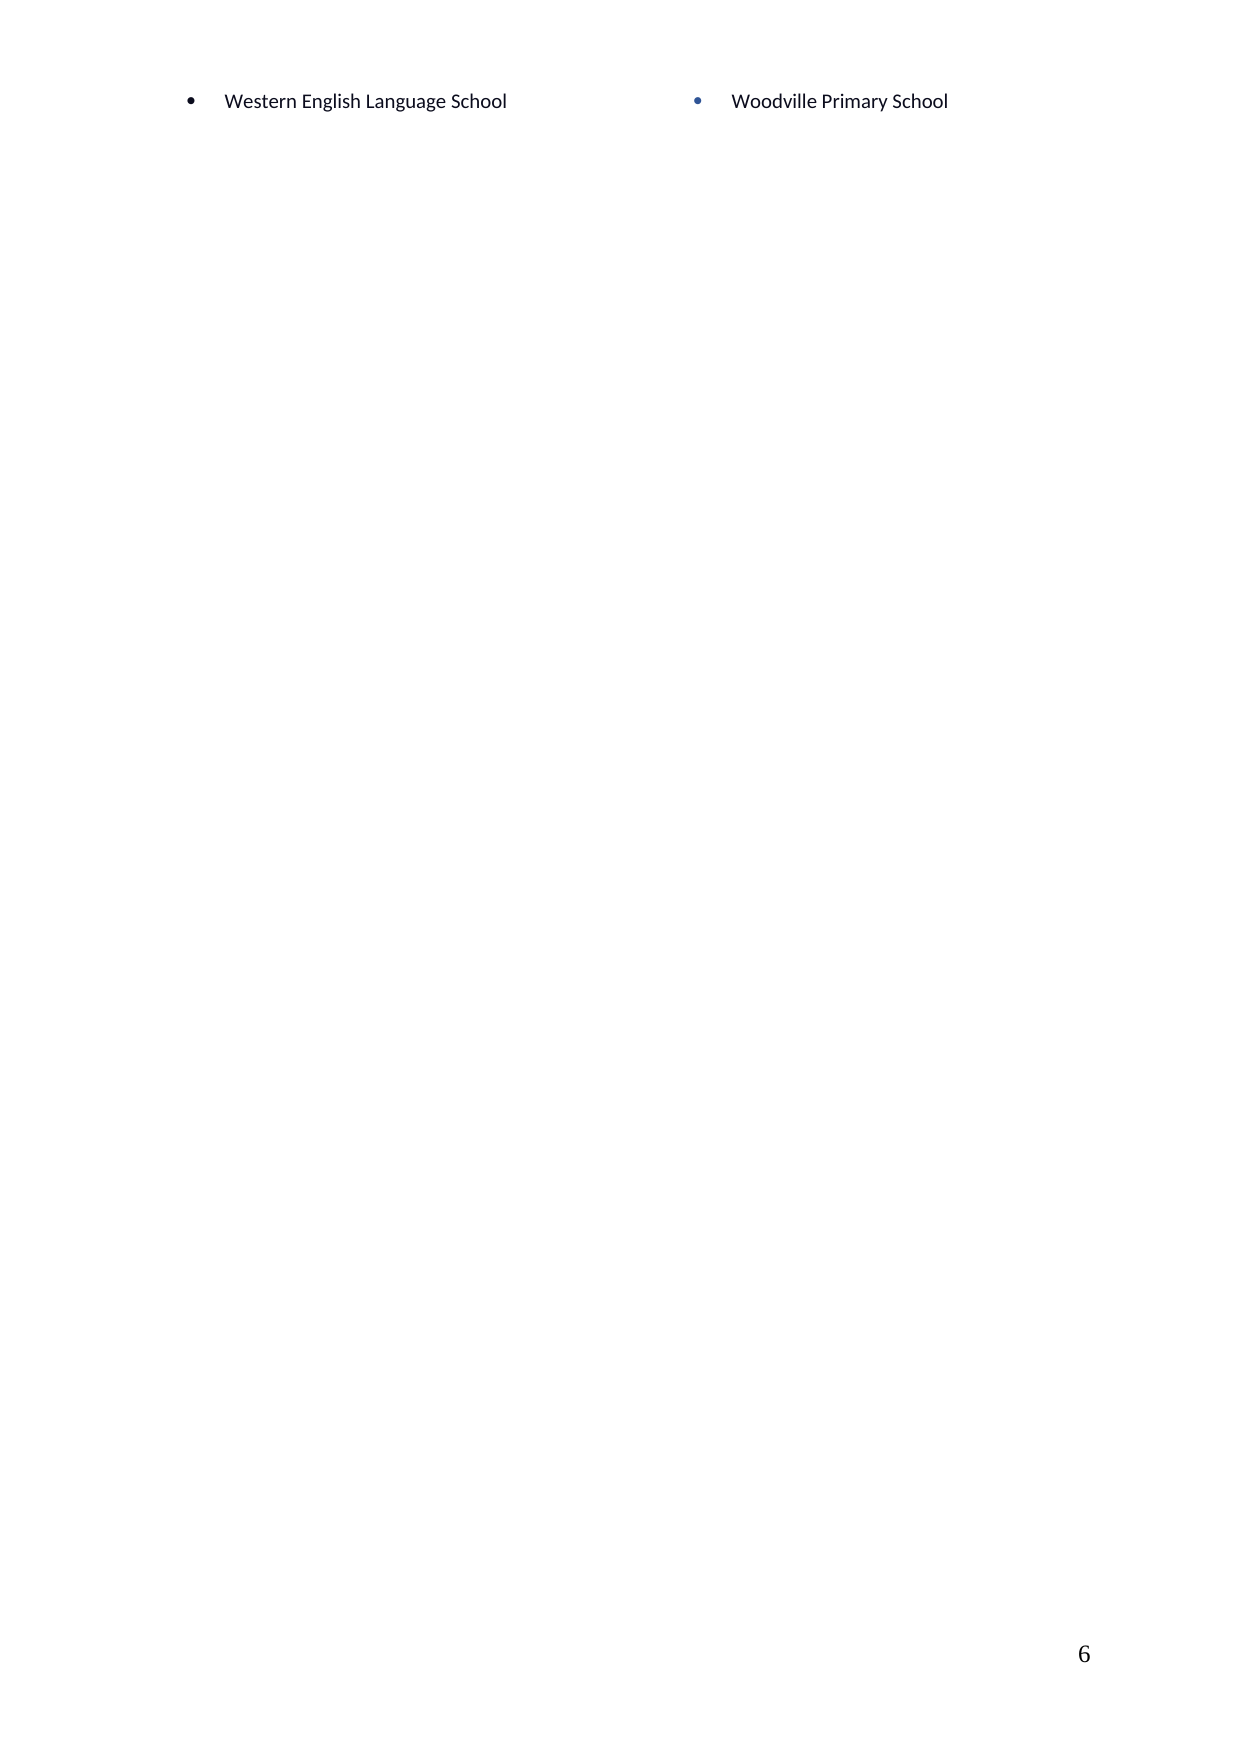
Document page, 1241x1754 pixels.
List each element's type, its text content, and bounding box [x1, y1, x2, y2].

list Western English Language School [187, 89, 583, 114]
list Woodville Primary School [694, 89, 1090, 114]
